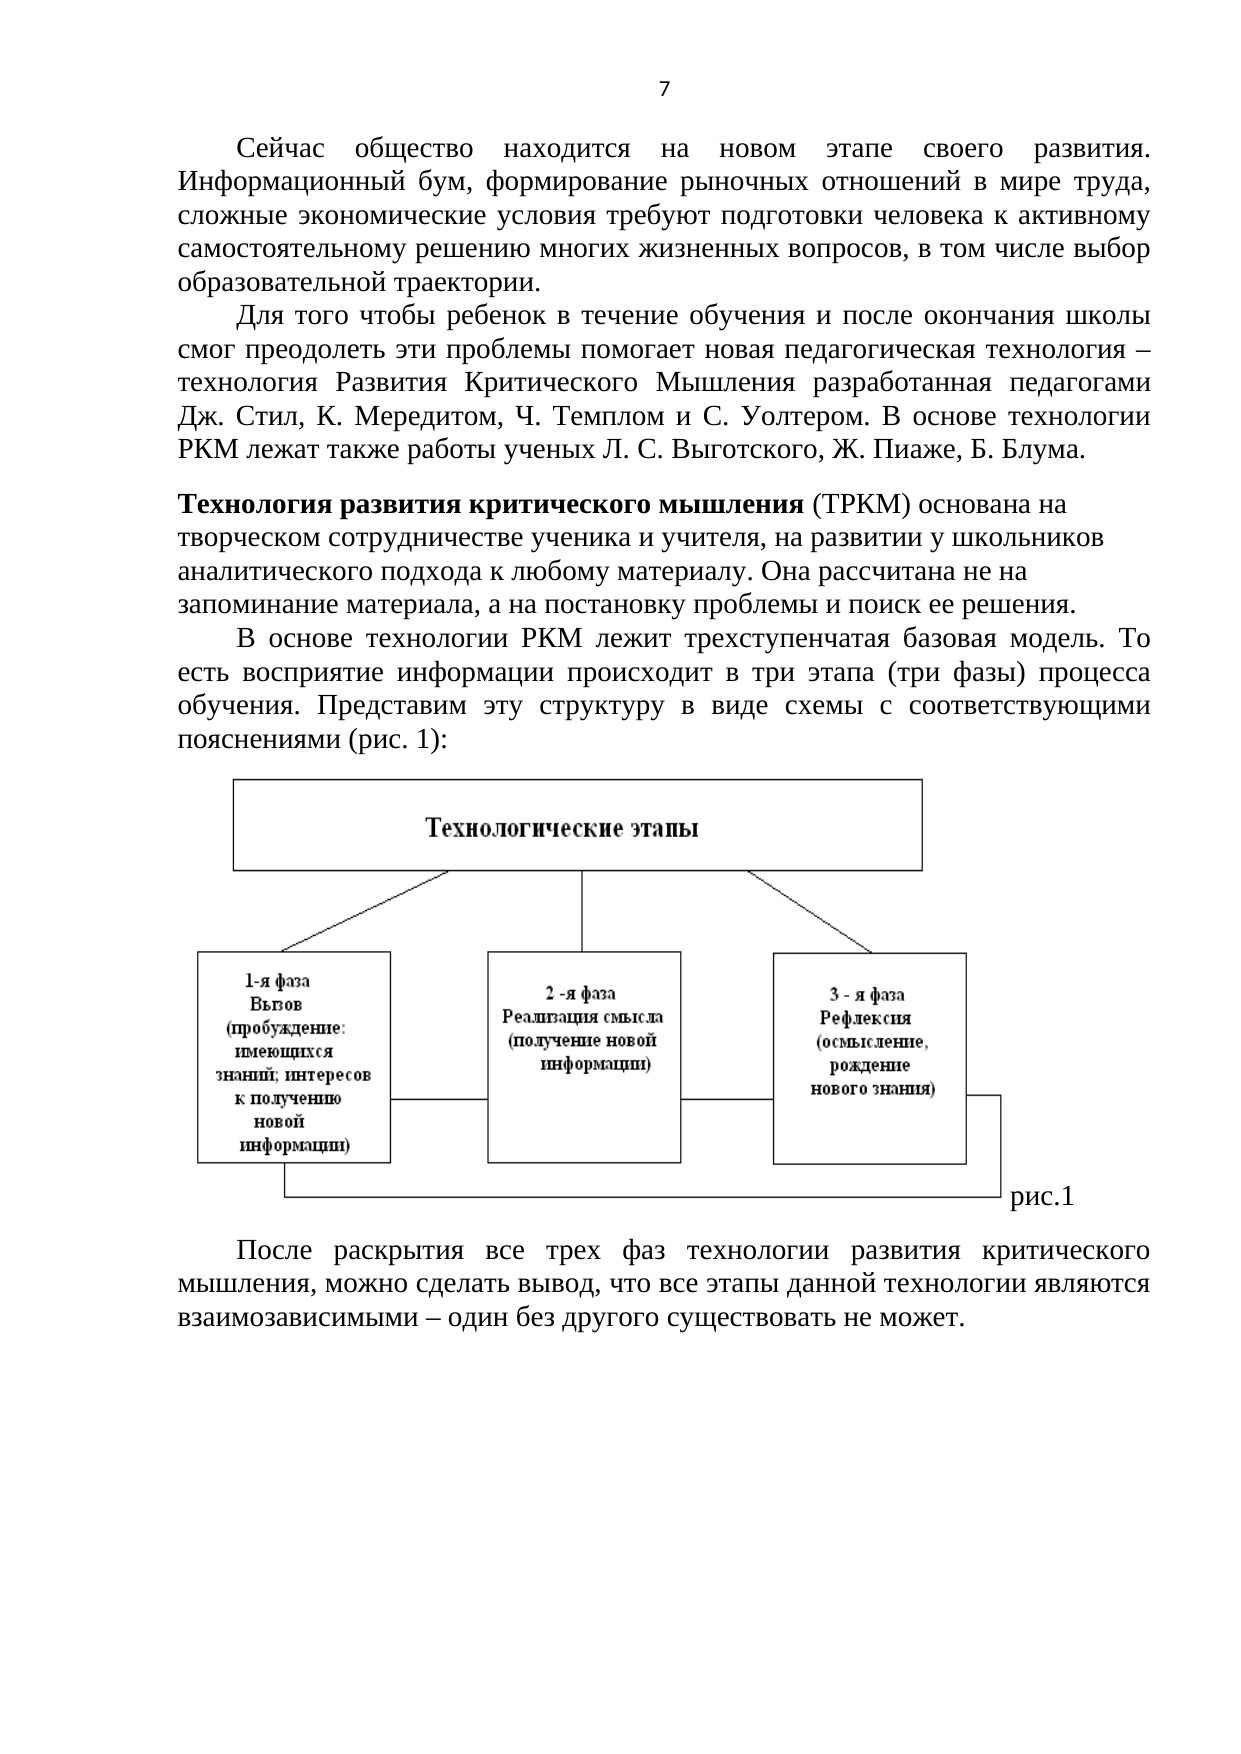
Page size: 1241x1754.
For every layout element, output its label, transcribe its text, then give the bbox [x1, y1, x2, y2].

picture [177, 775, 1010, 1205]
subtitle После раскрытия все трех фаз технологии развития критического мышления, можно сделать вывод, что все этапы данной технологии являются взаимозависимыми – один без другого существовать не может. [177, 1232, 1152, 1333]
text Для того чтобы ребенок в течение обучения и после окончания школы смог преодолеть эти проблемы помогает новая педагогическая технология – технология Развития Критического Мышления разработанная педагогами Дж. Стил, К. Мередитом, Ч. Темплом и С. Уолтером. В основе технологии РКМ лежат также работы ученых Л. С. Выготского, Ж. Пиаже, Б. Блума. [177, 297, 1152, 465]
text Технология развития критического мышления (ТРКМ) основана на творческом сотрудничестве ученика и учителя, на развитии у школьников аналитического подхода к любому материалу. Она рассчитана не на запоминание материала, а на постановку проблемы и поиск ее решения. [177, 486, 1152, 620]
text В основе технологии РКМ лежит трехступенчатая базовая модель. То есть восприятие информации происходит в три этапа (три фазы) процесса обучения. Представим эту структуру в виде схемы с соответствующими пояснениями (рис. 1): [177, 620, 1152, 754]
text Сейчас общество находится на новом этапе своего развития. Информационный бум, формирование рыночных отношений в мире труда, сложные экономические условия требуют подготовки человека к активному самостоятельному решению многих жизненных вопросов, в том числе выбор образовательной траектории. [177, 130, 1152, 297]
